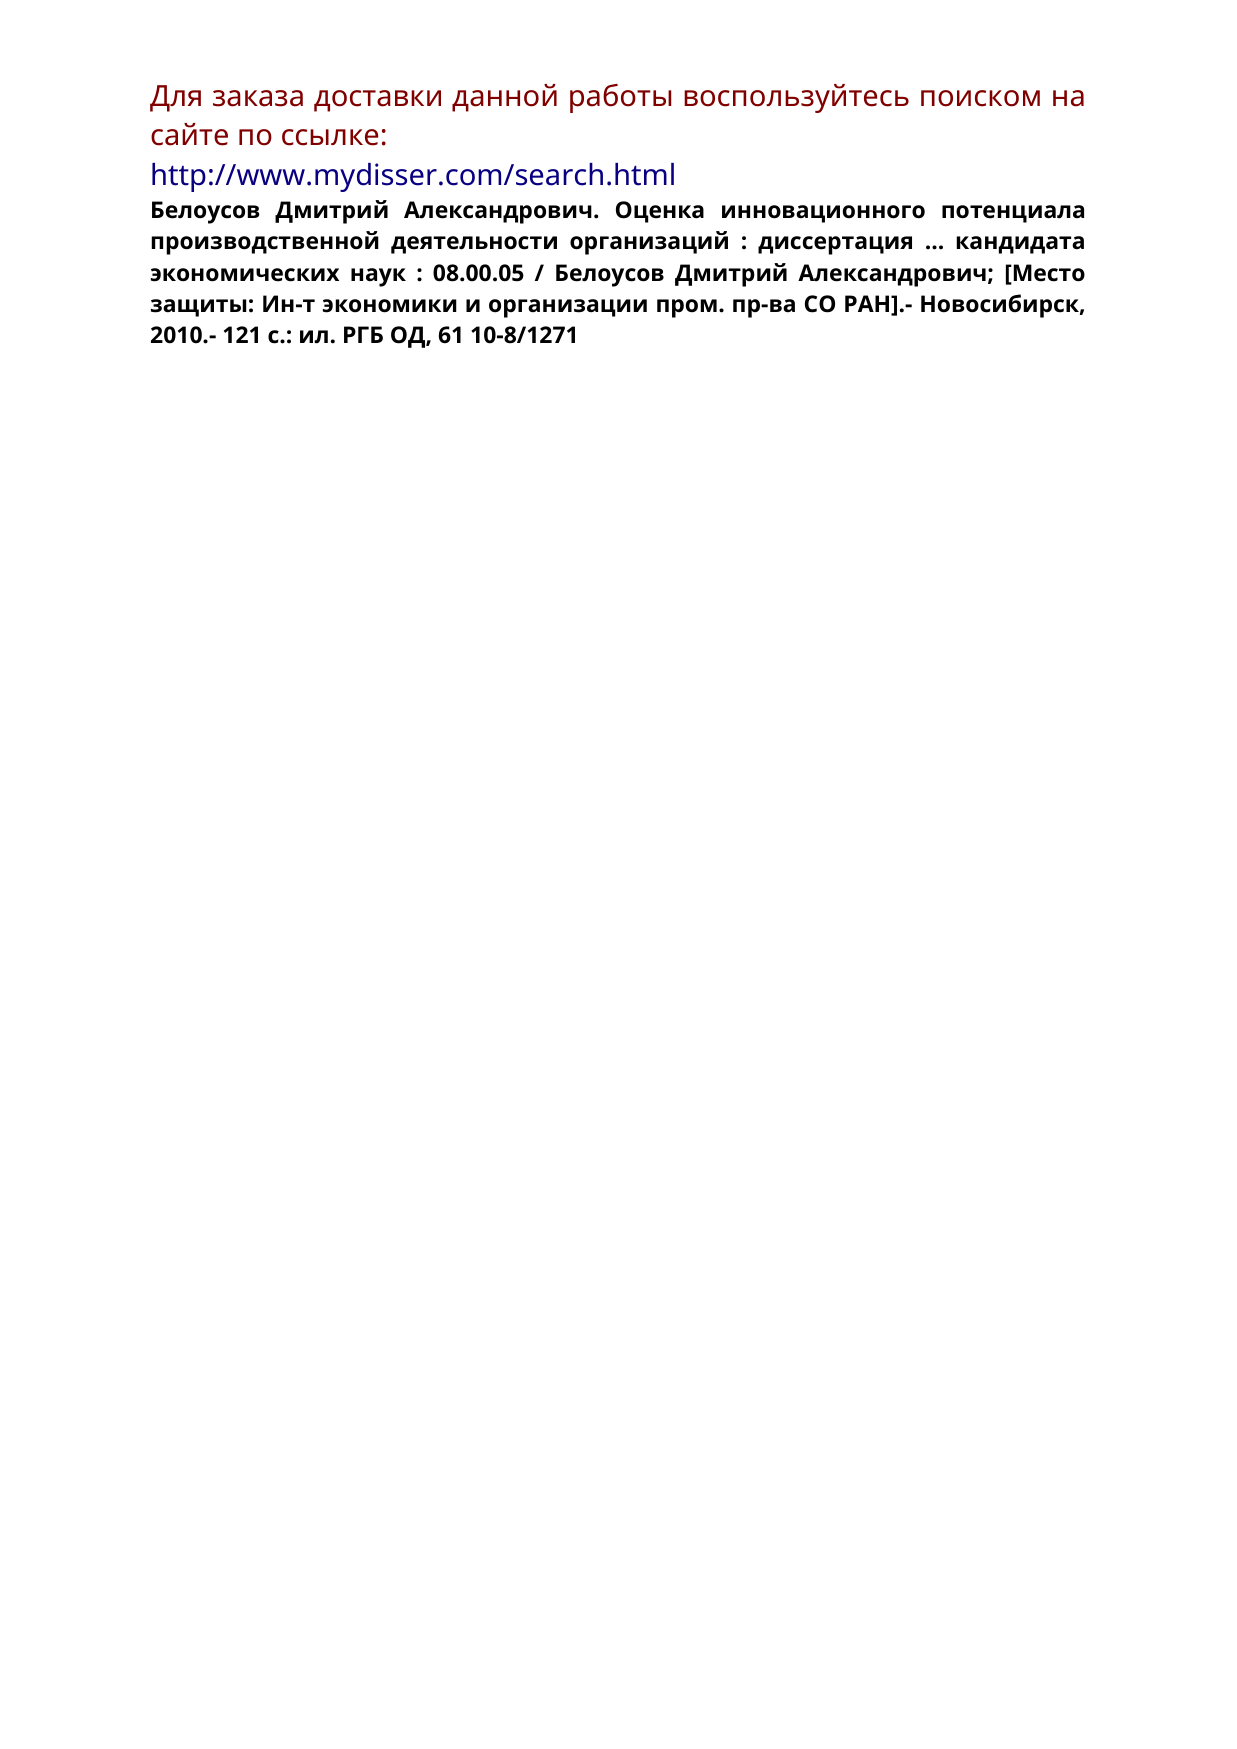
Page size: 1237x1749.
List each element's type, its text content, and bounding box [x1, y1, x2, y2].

text Белоусов Дмитрий Александрович. Оценка инновационного потенциала производственной деятельности организаций : диссертация ... кандидата экономических наук : 08.00.05 / Белоусов Дмитрий Александрович; [Место защиты: Ин-т экономики и организации пром. пр-ва СО РАН].- Новосибирск, 2010.- 121 с.: ил. РГБ ОД, 61 10-8/1271 [150, 194, 1086, 350]
